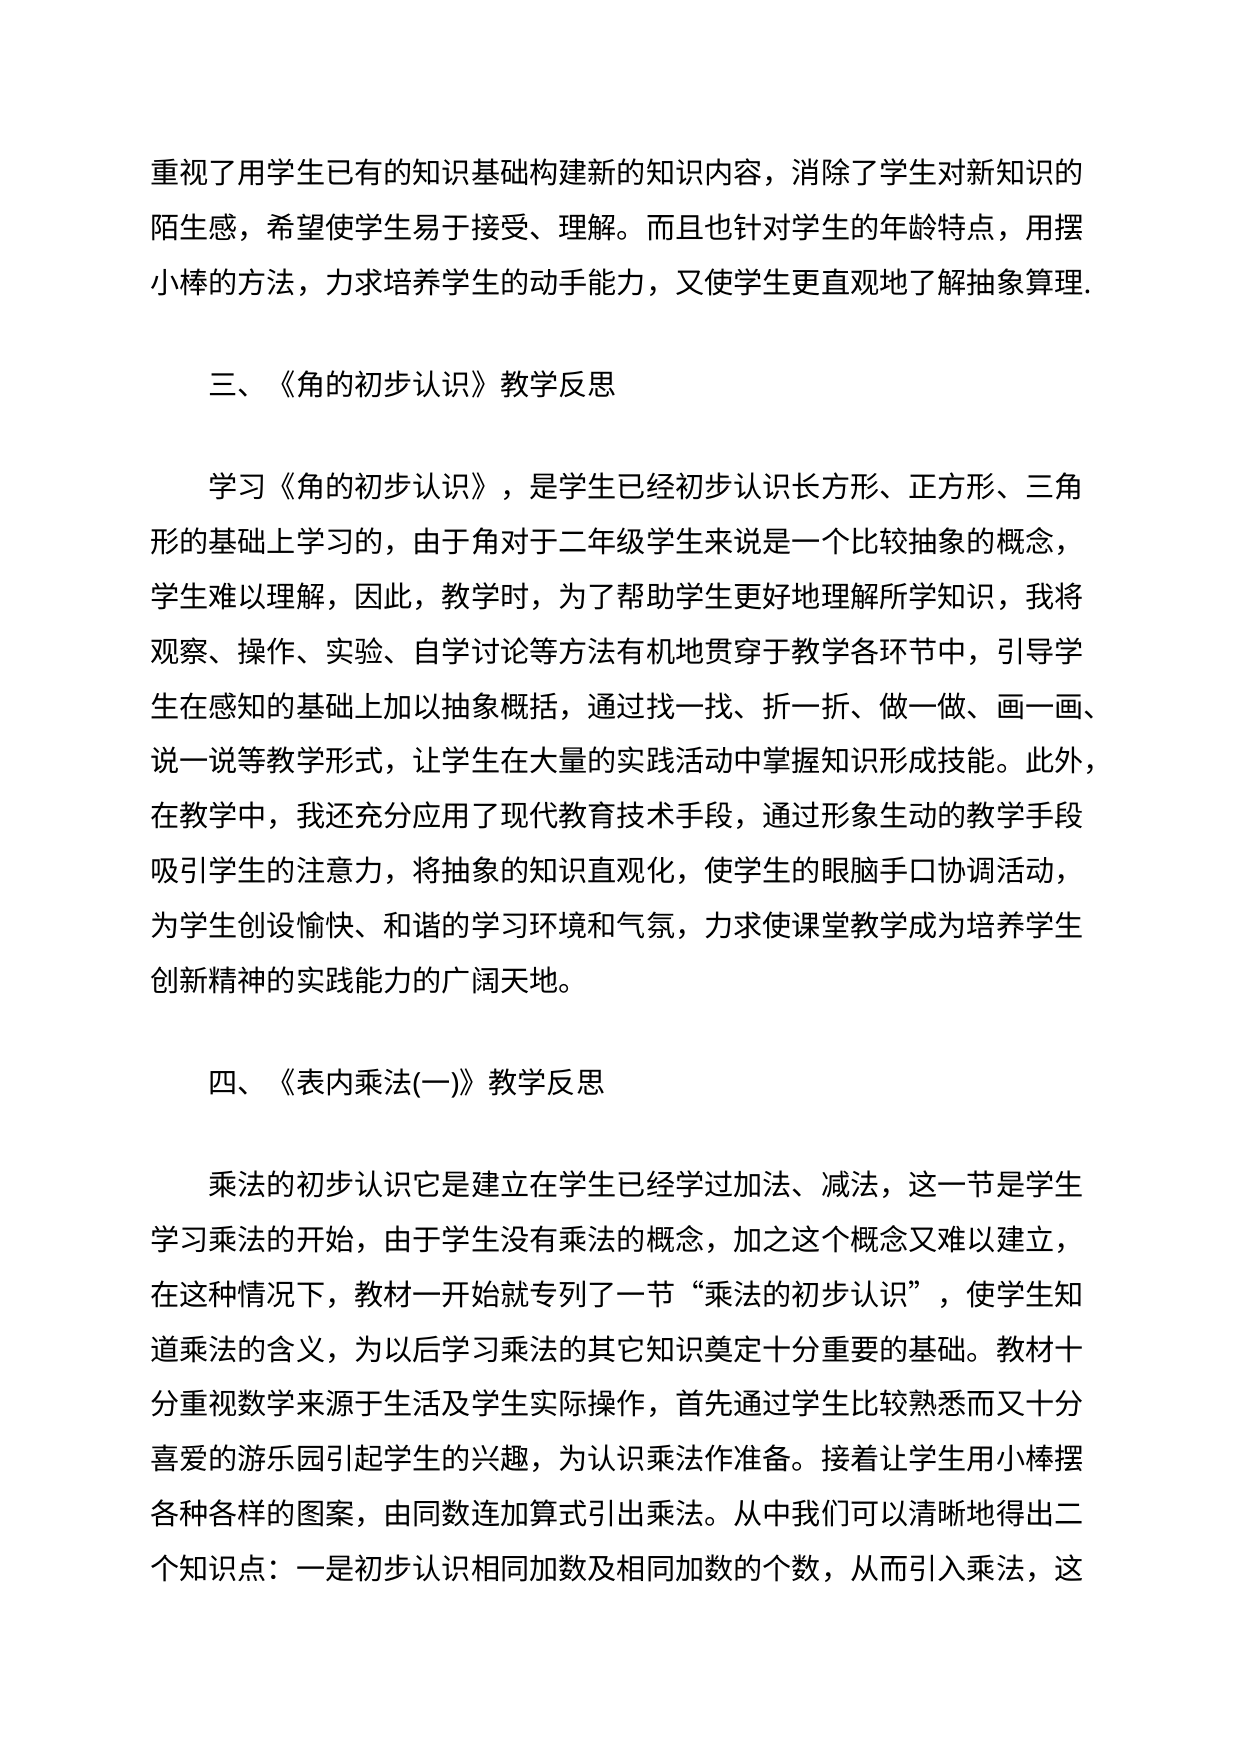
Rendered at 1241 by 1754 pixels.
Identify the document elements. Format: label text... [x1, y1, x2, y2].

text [150, 1161, 1090, 1588]
text 学习《角的初步认识》，是学生已经初步认识长方形、正方形、三角形的基础上学习的，由于角对于二年级学生来说是一个比较抽象的概念，学生难以理解，因此，教学时，为了帮助学生更好地理解所学知识，我将观察、操作、实验、自学讨论等方法有机地贯穿于教学各环节中，引导学生在感知的基础上加以抽象概括，通过找一找、折一折、做一做、画一画、说一说等教学形式，让学生在大量的实践活动中掌握知识形成技能。此外，在教学中，我还充分应用了现代教育技术手段，通过形象生动的教学手段吸引学生的注意力，将抽象的知识直观化，使学生的眼脑手口协调活动，为学生创设愉快、和谐的学习环境和气氛，力求使课堂教学成为培养学生创新精神的实践能力的广阔天地。 [150, 463, 1090, 1000]
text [150, 150, 1090, 302]
text 四、《表内乘法(一)》教学反思 [150, 1059, 1090, 1102]
text 三、《角的初步认识》教学反思 [150, 362, 1090, 404]
